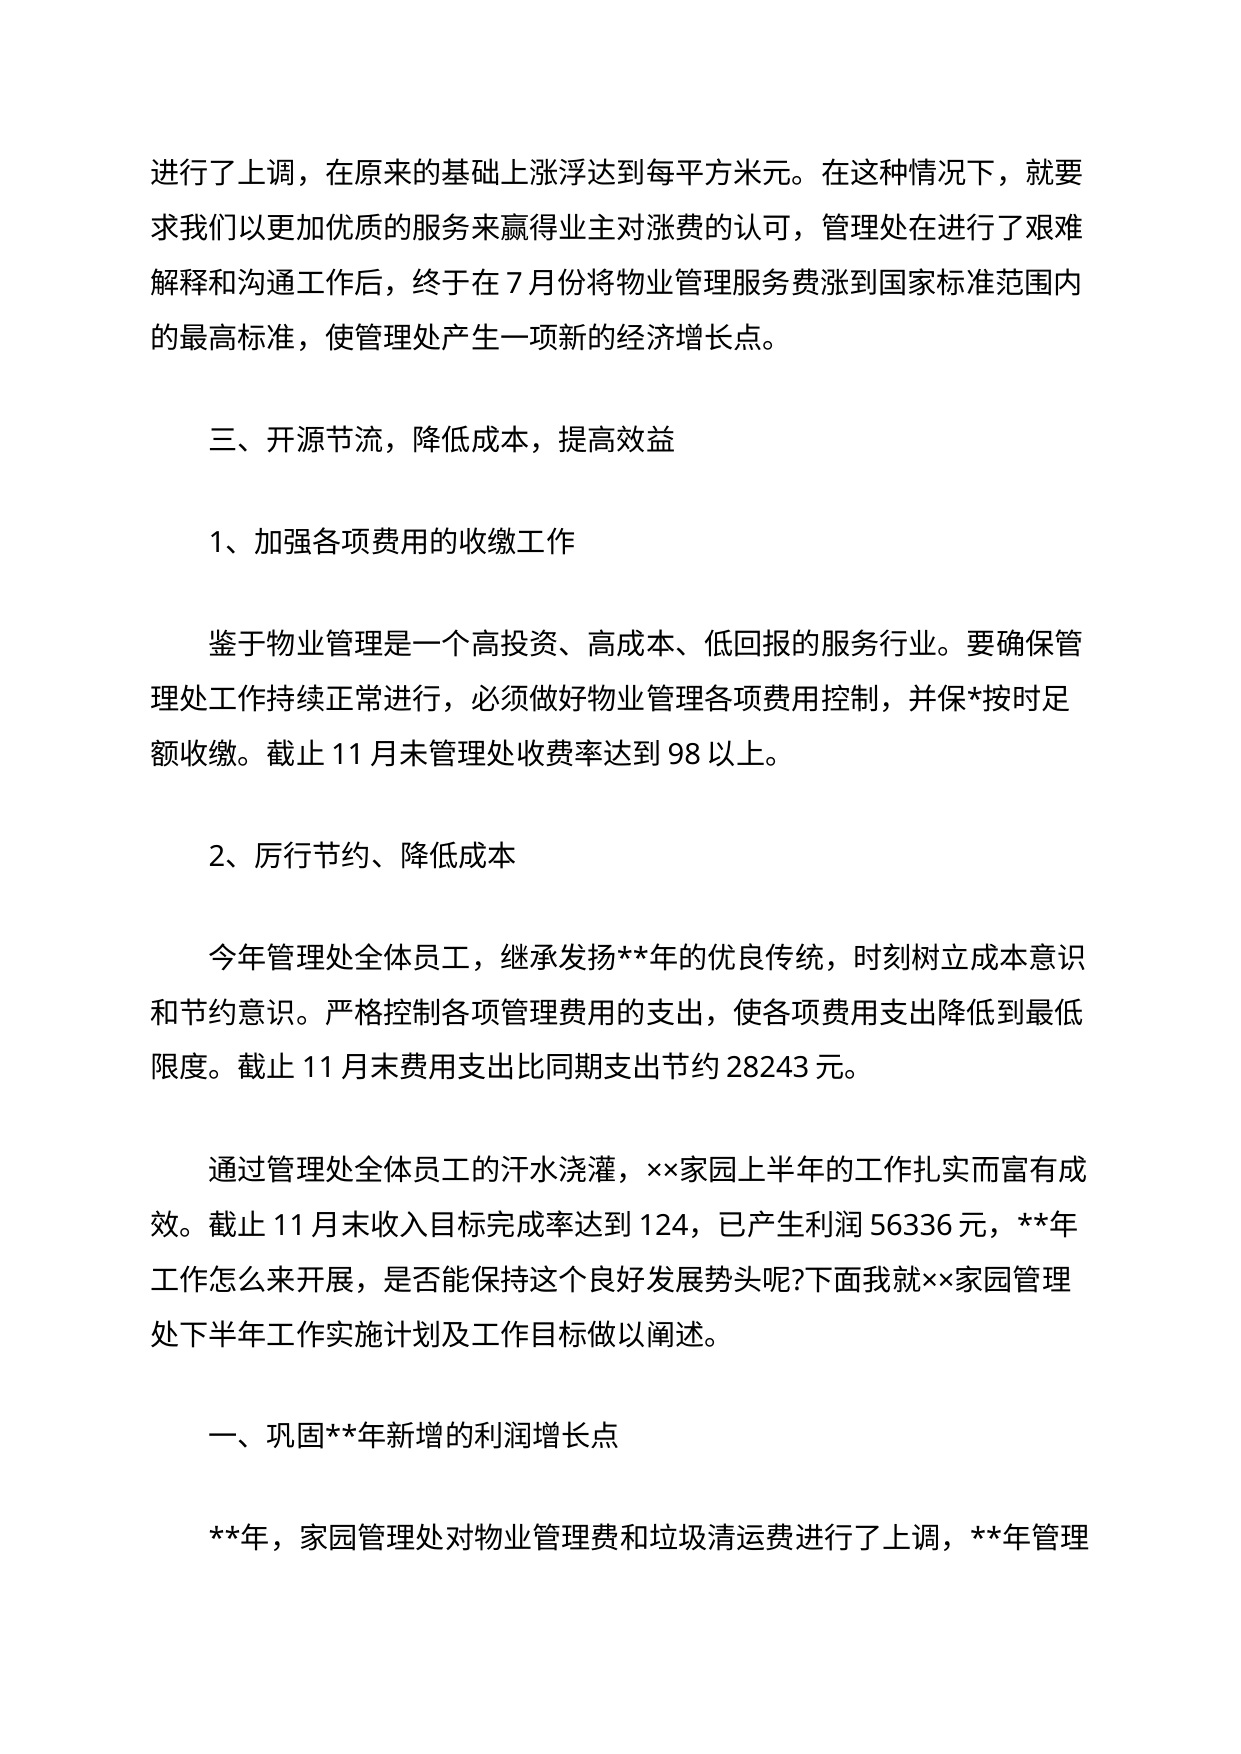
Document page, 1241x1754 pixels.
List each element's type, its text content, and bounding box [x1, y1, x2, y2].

text 通过管理处全体员工的汗水浇灌，××家园上半年的工作扎实而富有成效。截止11月末收入目标完成率达到124，已产生利润56336元，**年工作怎么来开展，是否能保持这个良好发展势头呢?下面我就××家园管理处下半年工作实施计划及工作目标做以阐述。 [150, 1146, 1090, 1353]
text 今年管理处全体员工，继承发扬**年的优良传统，时刻树立成本意识和节约意识。严格控制各项管理费用的支出，使各项费用支出降低到最低限度。截止11月末费用支出比同期支出节约28243元。 [150, 934, 1090, 1086]
text 2、厉行节约、降低成本 [150, 832, 1090, 874]
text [150, 1515, 1090, 1557]
text 一、巩固**年新增的利润增长点 [150, 1413, 1090, 1455]
text 三、开源节流，降低成本，提高效益 [150, 417, 1090, 459]
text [150, 150, 1090, 357]
text 鉴于物业管理是一个高投资、高成本、低回报的服务行业。要确保管理处工作持续正常进行，必须做好物业管理各项费用控制，并保*按时足额收缴。截止11月未管理处收费率达到98以上。 [150, 620, 1090, 773]
text 1、加强各项费用的收缴工作 [150, 518, 1090, 561]
